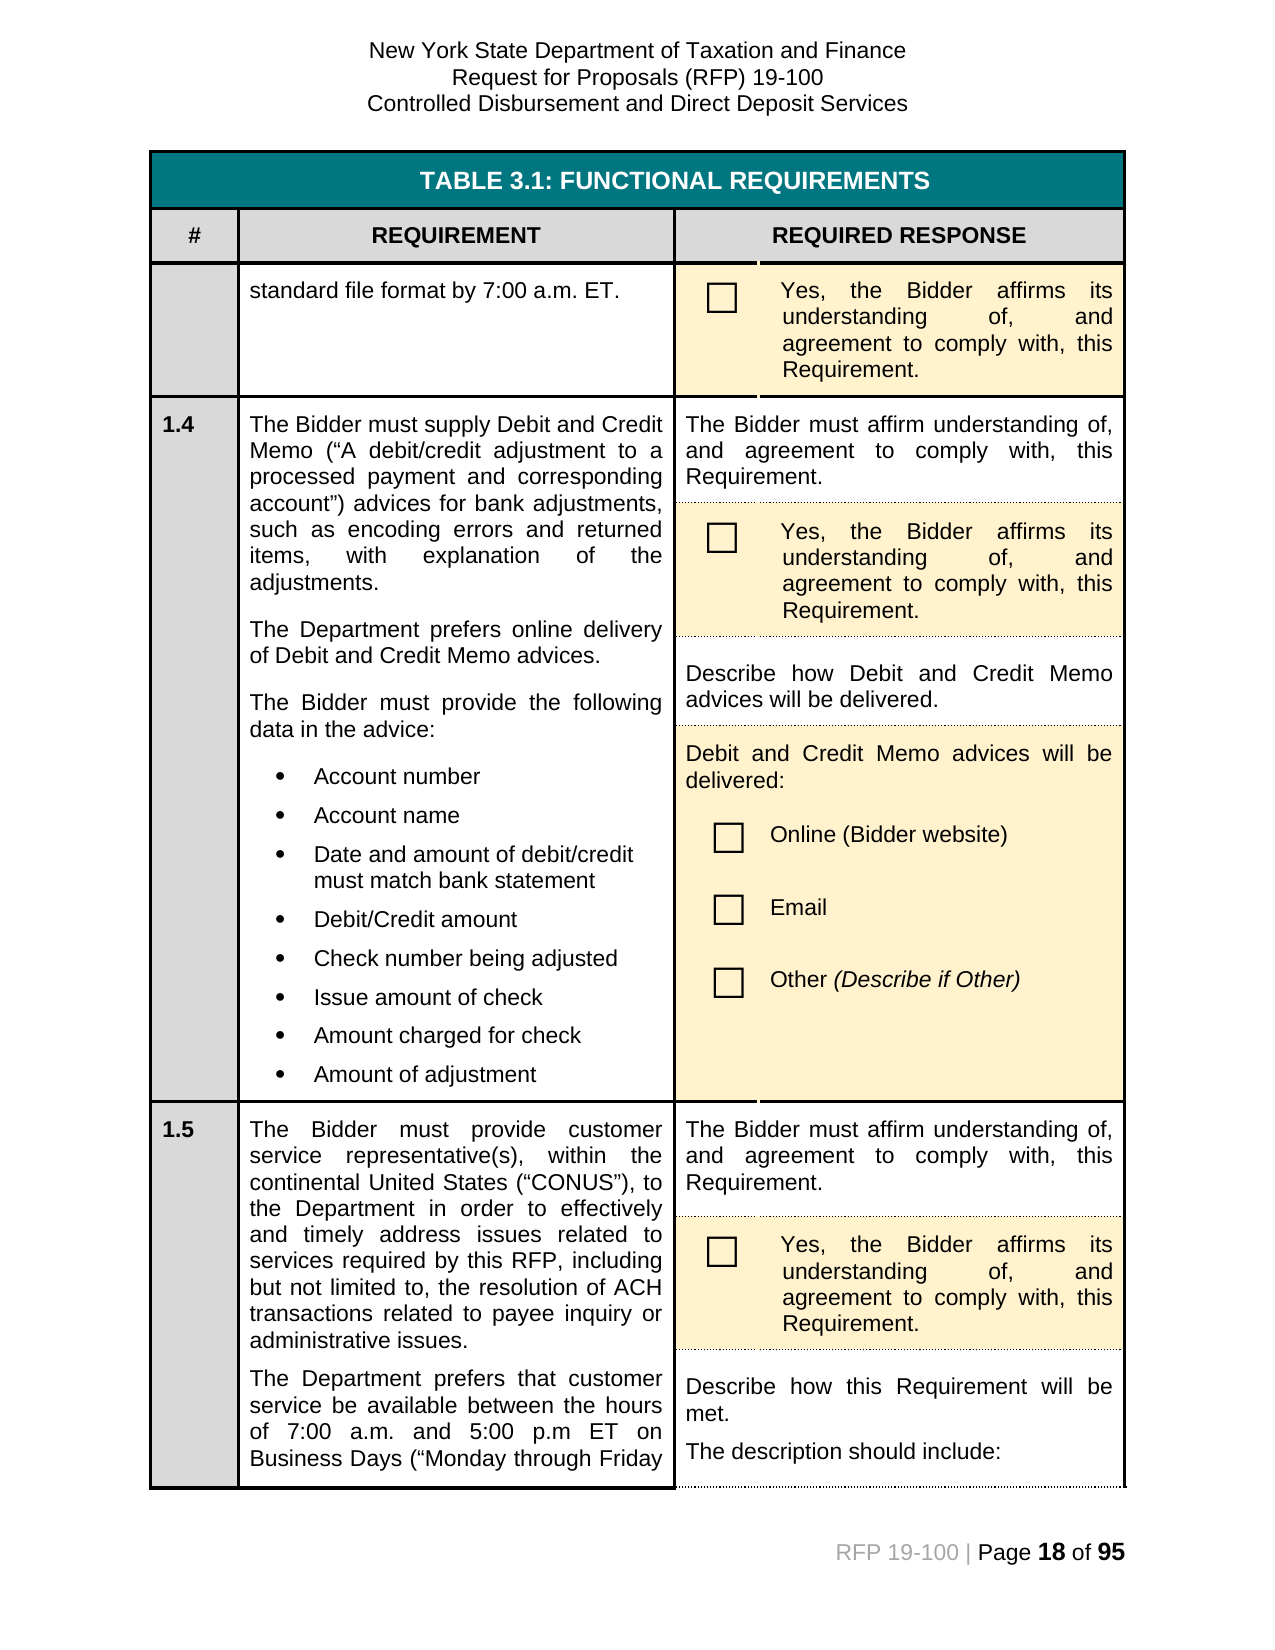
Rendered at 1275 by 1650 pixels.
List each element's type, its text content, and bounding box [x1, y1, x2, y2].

table_cell Email [760, 867, 1123, 938]
table_cell The Bidder must provide customer service representative(s), within the continental United States (“CONUS”), to the Department in order to effectively and timely address issues related to services required by this RFP, including but not limited to, the resolution of ACH transactions related to payee inquiry or administrative issues. The Department prefers that customer service be available between the hours of 7:00 a.m. and 5:00 p.m ET on Business Days (“Monday through Friday with the exception of legal bank holidays”). [240, 1103, 673, 1486]
table_cell The Bidder must affirm understanding of, and agreement to comply with, this Requirement. [676, 398, 1123, 502]
table_cell Describe how Debit and Credit Memo advices will be delivered. [676, 636, 1123, 725]
table_cell REQUIREMENT [240, 210, 673, 261]
table_cell Yes, the Bidder affirms its understanding of, and agreement to comply with, this Requirement. [760, 265, 1123, 395]
table_cell REQUIRED RESPONSE [676, 210, 1123, 261]
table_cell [240, 265, 673, 395]
table_cell Yes, the Bidder affirms its understanding of, and agreement to comply with, this Requirement. [760, 1216, 1123, 1349]
table_cell Other (Describe if Other) [760, 939, 1123, 1100]
table_cell 1.5 [152, 1103, 237, 1486]
table_cell 1.3 [152, 265, 237, 395]
table_cell The Bidder must affirm understanding of, and agreement to comply with, this Requirement. [676, 1103, 1123, 1216]
table_cell # [152, 210, 237, 261]
table_header TABLE 3.1: FUNCTIONAL REQUIREMENTS [152, 153, 1123, 207]
table_cell The Bidder must supply Debit and Credit Memo (“A debit/credit adjustment to a processed payment and corresponding account”) advices for bank adjustments, such as encoding errors and returned items, with explanation of the adjustments. The Department prefers online delivery of Debit and Credit Memo advices. The Bidder must provide the following data in the advice: Account number Account name Date and amount of debit/credit must match bank statement Debit/Credit amount Check number being adjusted Issue amount of check Amount charged for check Amount of adjustment [240, 398, 673, 1100]
table_cell Online (Bidder website) [760, 794, 1123, 866]
table_cell Debit and Credit Memo advices will be delivered: [676, 725, 1123, 793]
table_cell 1.4 [152, 398, 237, 1100]
table_cell Yes, the Bidder affirms its understanding of, and agreement to comply with, this Requirement. [760, 502, 1123, 636]
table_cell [676, 1349, 1123, 1486]
